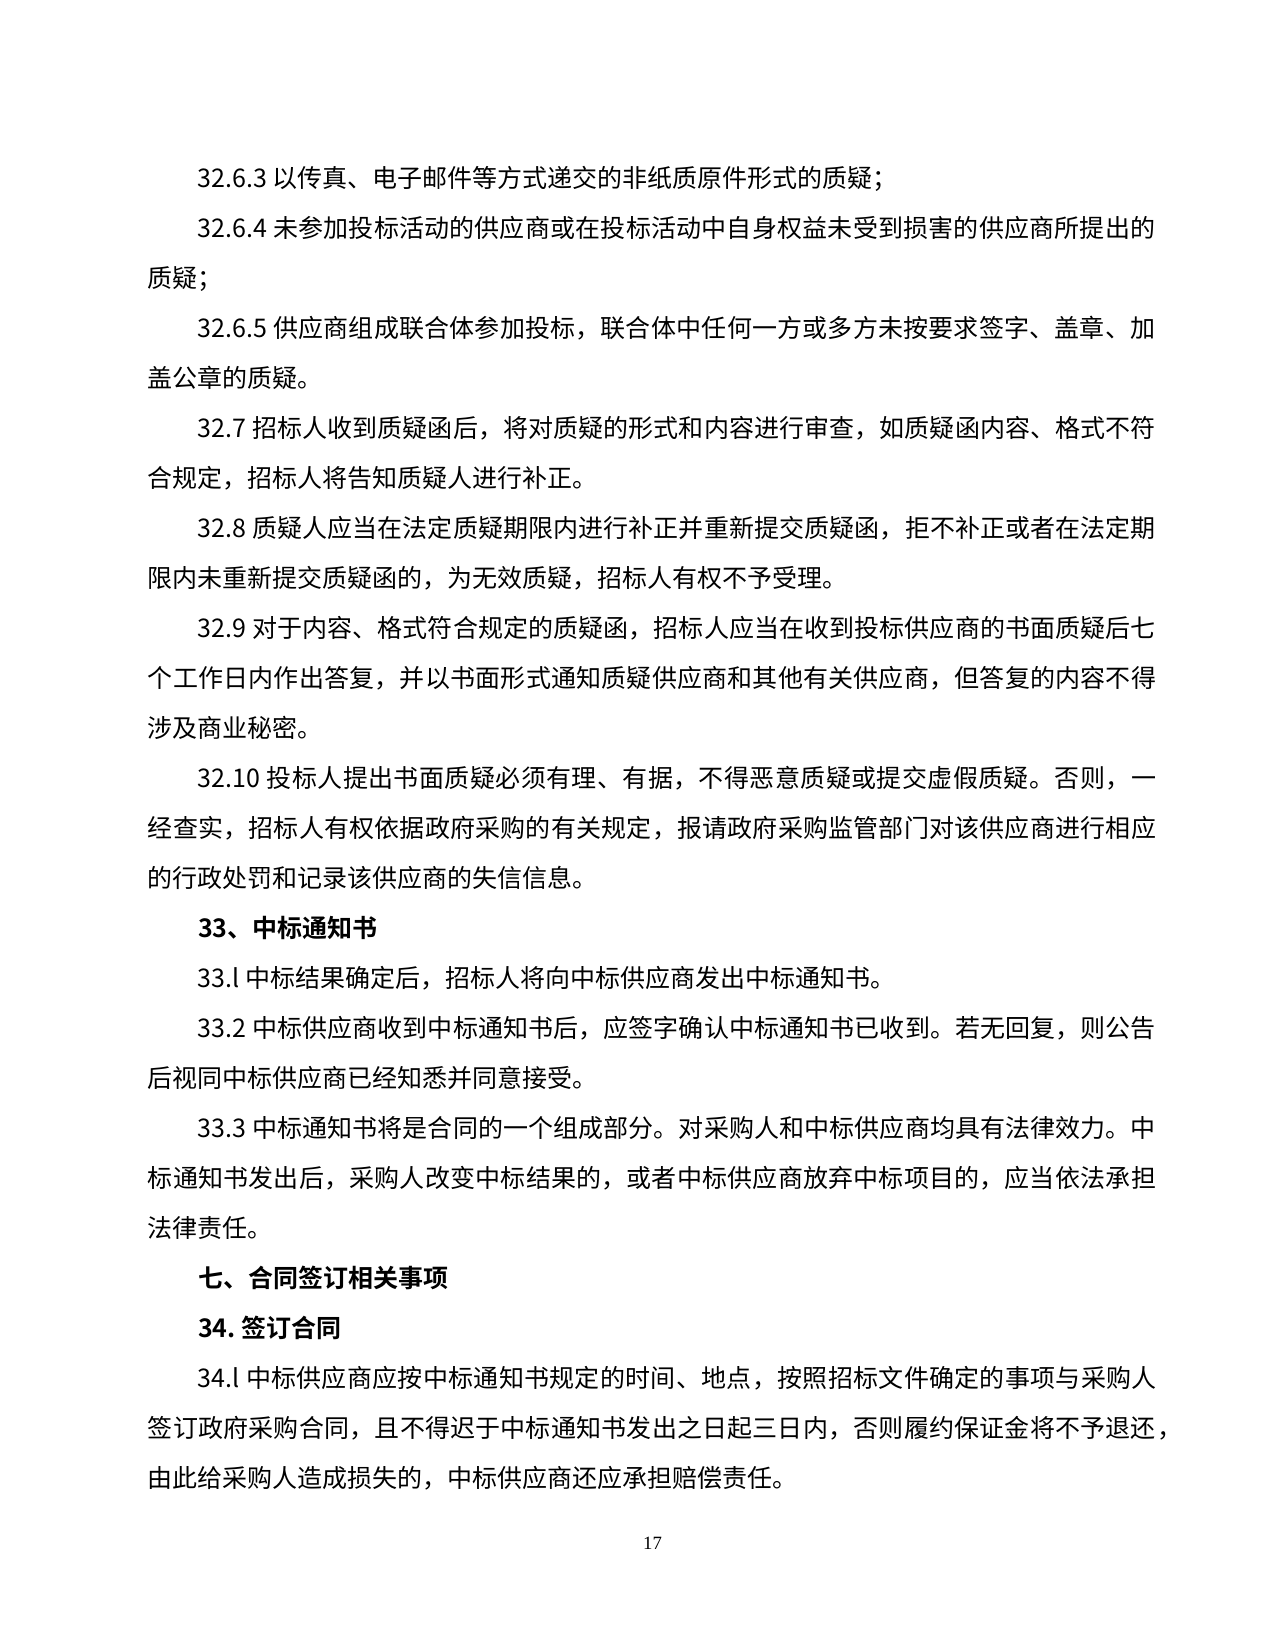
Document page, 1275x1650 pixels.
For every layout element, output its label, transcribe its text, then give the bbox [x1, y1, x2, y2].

text 32.7 招标人收到质疑函后，将对质疑的形式和内容进行审查，如质疑函内容、格式不符合规定，招标人将告知质疑人进行补正。 [148, 398, 1157, 498]
text 34.l 中标供应商应按中标通知书规定的时间、地点，按照招标文件确定的事项与采购人签订政府采购合同，且不得迟于中标通知书发出之日起三日内，否则履约保证金将不予退还，由此给采购人造成损失的，中标供应商还应承担赔偿责任。 [148, 1348, 1157, 1498]
text 32.6.3 以传真、电子邮件等方式递交的非纸质原件形式的质疑； [148, 148, 1157, 198]
text 34. 签订合同 [148, 1298, 1157, 1348]
text 32.9 对于内容、格式符合规定的质疑函，招标人应当在收到投标供应商的书面质疑后七个工作日内作出答复，并以书面形式通知质疑供应商和其他有关供应商，但答复的内容不得涉及商业秘密。 [148, 598, 1157, 748]
text 32.6.4 未参加投标活动的供应商或在投标活动中自身权益未受到损害的供应商所提出的质疑； [148, 198, 1157, 298]
text 32.10 投标人提出书面质疑必须有理、有据，不得恶意质疑或提交虚假质疑。否则，一经查实，招标人有权依据政府采购的有关规定，报请政府采购监管部门对该供应商进行相应的行政处罚和记录该供应商的失信信息。 [148, 748, 1157, 898]
text 33、中标通知书 [148, 898, 1157, 948]
text 33.2 中标供应商收到中标通知书后，应签字确认中标通知书已收到。若无回复，则公告后视同中标供应商已经知悉并同意接受。 [148, 998, 1157, 1098]
text 32.6.5 供应商组成联合体参加投标，联合体中任何一方或多方未按要求签字、盖章、加盖公章的质疑。 [148, 298, 1157, 398]
text 32.8 质疑人应当在法定质疑期限内进行补正并重新提交质疑函，拒不补正或者在法定期限内未重新提交质疑函的，为无效质疑，招标人有权不予受理。 [148, 498, 1157, 598]
text 33.3 中标通知书将是合同的一个组成部分。对采购人和中标供应商均具有法律效力。中标通知书发出后，采购人改变中标结果的，或者中标供应商放弃中标项目的，应当依法承担法律责任。 [148, 1098, 1157, 1248]
text 33.l 中标结果确定后，招标人将向中标供应商发出中标通知书。 [148, 948, 1157, 998]
text 七、合同签订相关事项 [148, 1248, 1157, 1298]
